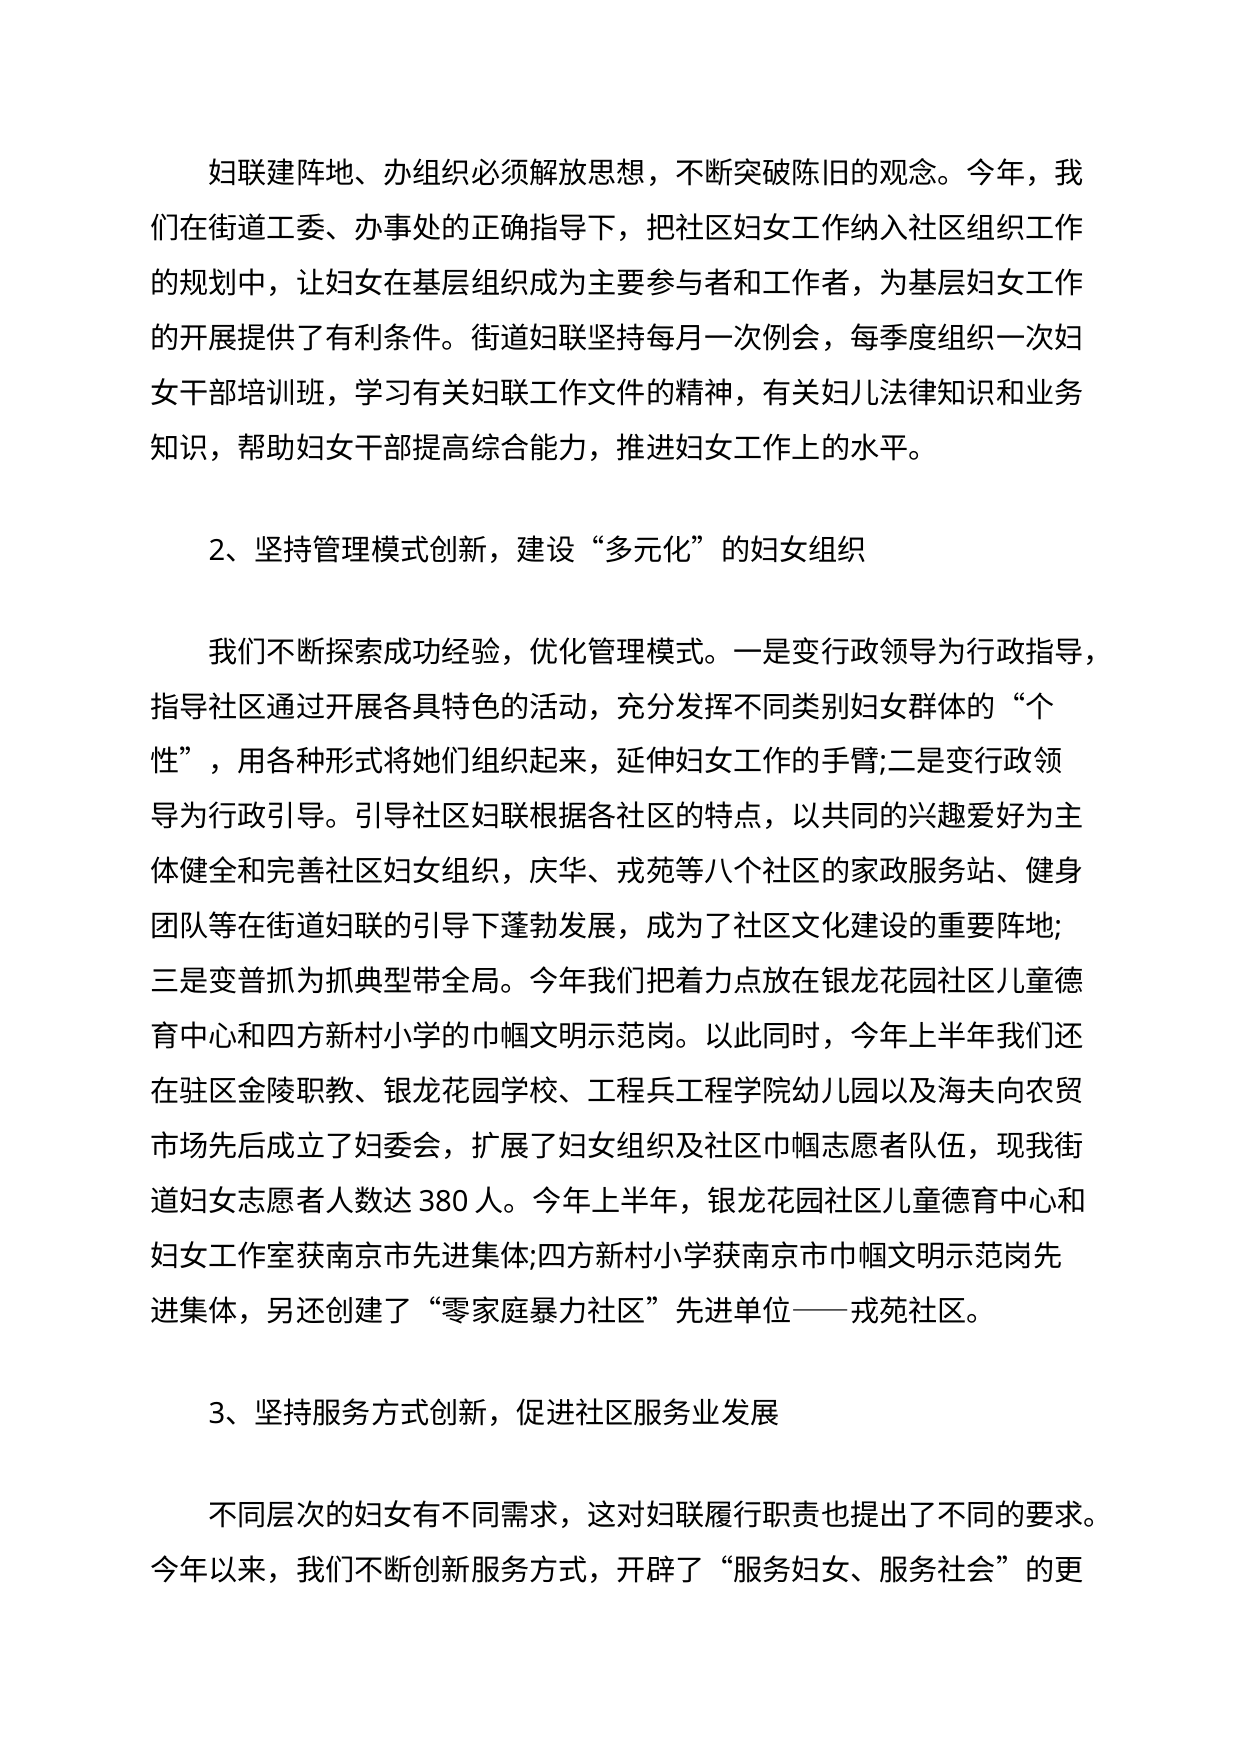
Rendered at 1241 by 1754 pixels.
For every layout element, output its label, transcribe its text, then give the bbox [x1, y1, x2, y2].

text 3、坚持服务方式创新，促进社区服务业发展 [150, 1389, 1090, 1432]
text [150, 1491, 1090, 1588]
text 2、坚持管理模式创新，建设“多元化”的妇女组织 [150, 526, 1090, 569]
text 我们不断探索成功经验，优化管理模式。一是变行政领导为行政指导，指导社区通过开展各具特色的活动，充分发挥不同类别妇女群体的“个性”，用各种形式将她们组织起来，延伸妇女工作的手臂;二是变行政领导为行政引导。引导社区妇联根据各社区的特点，以共同的兴趣爱好为主体健全和完善社区妇女组织，庆华、戎苑等八个社区的家政服务站、健身团队等在街道妇联的引导下蓬勃发展，成为了社区文化建设的重要阵地;三是变普抓为抓典型带全局。今年我们把着力点放在银龙花园社区儿童德育中心和四方新村小学的巾帼文明示范岗。以此同时，今年上半年我们还在驻区金陵职教、银龙花园学校、工程兵工程学院幼儿园以及海夫向农贸市场先后成立了妇委会，扩展了妇女组织及社区巾帼志愿者队伍，现我街道妇女志愿者人数达380人。今年上半年，银龙花园社区儿童德育中心和妇女工作室获南京市先进集体;四方新村小学获南京市巾帼文明示范岗先进集体，另还创建了“零家庭暴力社区”先进单位——戎苑社区。 [150, 628, 1090, 1330]
text 妇联建阵地、办组织必须解放思想，不断突破陈旧的观念。今年，我们在街道工委、办事处的正确指导下，把社区妇女工作纳入社区组织工作的规划中，让妇女在基层组织成为主要参与者和工作者，为基层妇女工作的开展提供了有利条件。街道妇联坚持每月一次例会，每季度组织一次妇女干部培训班，学习有关妇联工作文件的精神，有关妇儿法律知识和业务知识，帮助妇女干部提高综合能力，推进妇女工作上的水平。 [150, 150, 1090, 467]
